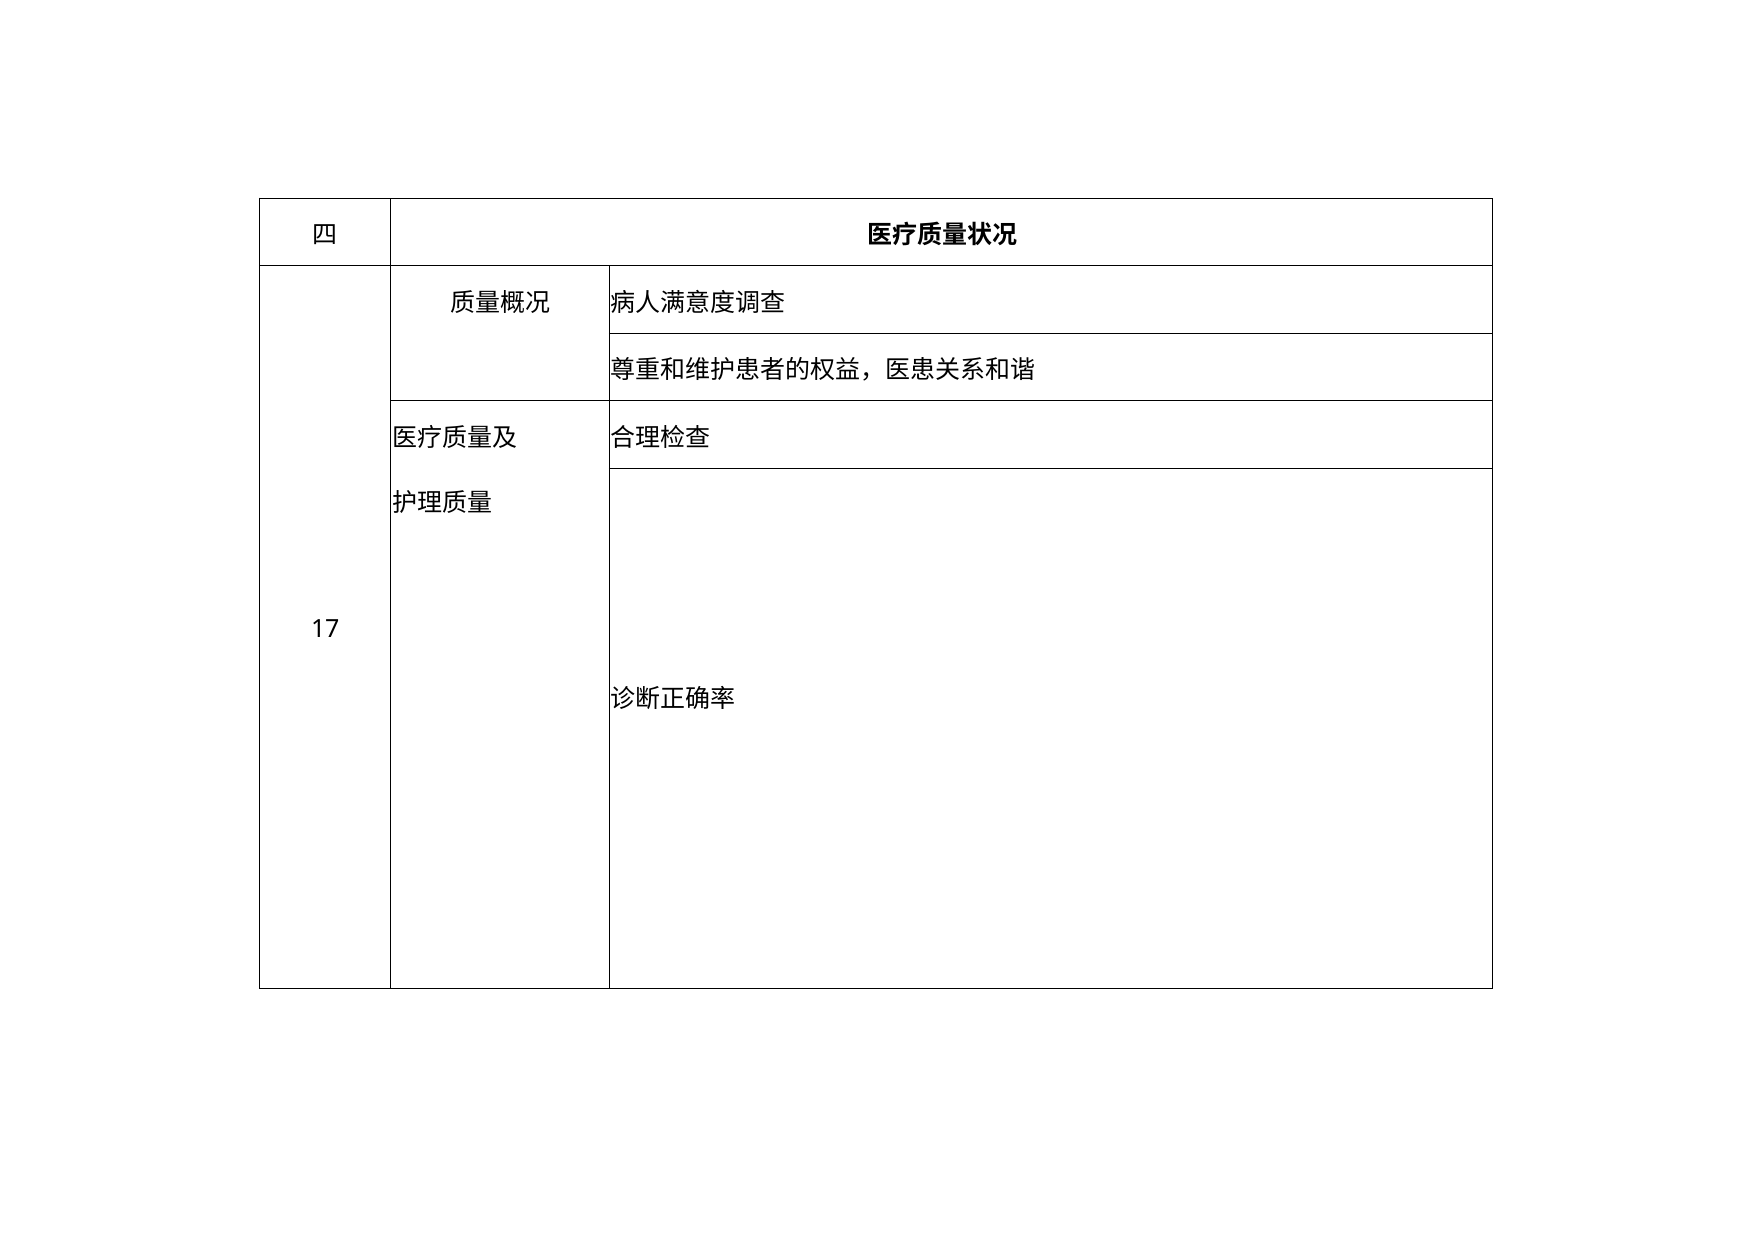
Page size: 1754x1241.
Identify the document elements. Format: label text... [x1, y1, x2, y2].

table_cell 尊重和维护患者的权益，医患关系和谐 [610, 334, 1492, 400]
table_cell 医疗质量及 护理质量 [391, 401, 609, 988]
table_cell 病人满意度调查 [610, 266, 1492, 333]
table_cell 四 [260, 199, 390, 265]
table_cell 质量概况 [391, 266, 609, 400]
table_cell 诊断正确率 [610, 469, 1492, 988]
table_cell 合理检查 [610, 401, 1492, 468]
table_cell 医疗质量状况 [391, 199, 1492, 265]
table_cell 17 [260, 266, 390, 988]
